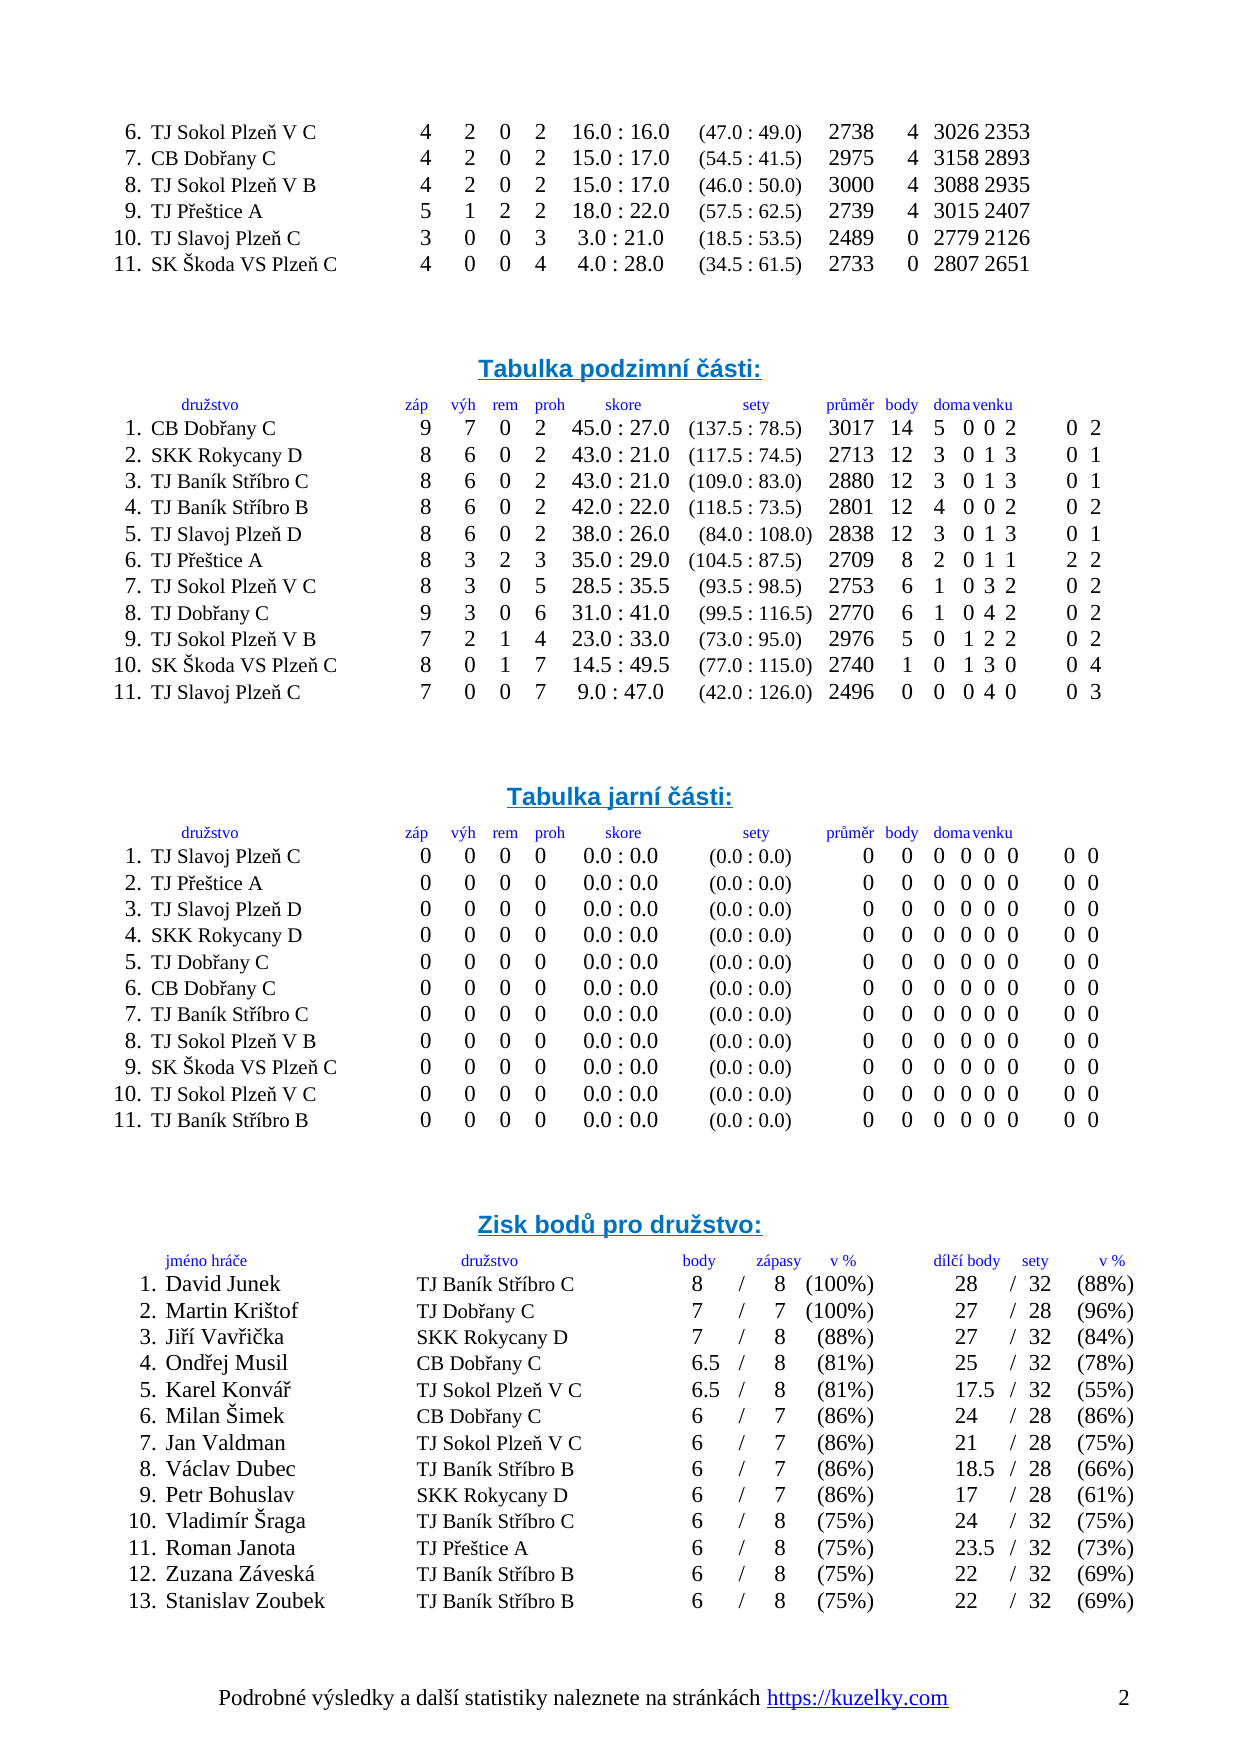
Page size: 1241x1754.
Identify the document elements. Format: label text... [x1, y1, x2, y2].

text 6. TJ Sokol Plzeň V C 4 2 0 2 16.0 : 16.0 (47.0 : 49.0) 2738 4 3026 2353 [106, 118, 1134, 144]
text 4. SKK Rokycany D 0 0 0 0 0.0 : 0.0 (0.0 : 0.0) 0 0 0 0 0 0 0 0 [106, 921, 1134, 948]
text 13. Stanislav Zoubek TJ Baník Stříbro B 6 / 8 (75%) 22 / 32 (69%) [106, 1587, 1134, 1613]
text 11. SK Škoda VS Plzeň C 4 0 0 4 4.0 : 28.0 (34.5 : 61.5) 2733 0 2807 2651 [106, 250, 1134, 276]
text 6. CB Dobřany C 0 0 0 0 0.0 : 0.0 (0.0 : 0.0) 0 0 0 0 0 0 0 0 [106, 974, 1134, 1001]
text 8. Václav Dubec TJ Baník Stříbro B 6 / 7 (86%) 18.5 / 28 (66%) [106, 1455, 1134, 1481]
text 7. TJ Baník Stříbro C 0 0 0 0 0.0 : 0.0 (0.0 : 0.0) 0 0 0 0 0 0 0 0 [106, 1001, 1134, 1027]
text 7. TJ Sokol Plzeň V C 8 3 0 5 28.5 : 35.5 (93.5 : 98.5) 2753 6 1 0 3 2 0 2 [106, 572, 1134, 599]
text 9. Petr Bohuslav SKK Rokycany D 6 / 7 (86%) 17 / 28 (61%) [106, 1481, 1134, 1508]
text 2. Martin Krištof TJ Dobřany C 7 / 7 (100%) 27 / 28 (96%) [106, 1297, 1134, 1323]
text 6. Milan Šimek CB Dobřany C 6 / 7 (86%) 24 / 28 (86%) [106, 1402, 1134, 1428]
text 11. TJ Slavoj Plzeň C 7 0 0 7 9.0 : 47.0 (42.0 : 126.0) 2496 0 0 0 4 0 0 3 [106, 678, 1134, 704]
text 4. Ondřej Musil CB Dobřany C 6.5 / 8 (81%) 25 / 32 (78%) [106, 1349, 1134, 1376]
text 9. TJ Sokol Plzeň V B 7 2 1 4 23.0 : 33.0 (73.0 : 95.0) 2976 5 0 1 2 2 0 2 [106, 625, 1134, 652]
text 3. TJ Baník Stříbro C 8 6 0 2 43.0 : 21.0 (109.0 : 83.0) 2880 12 3 0 1 3 0 1 [106, 467, 1134, 493]
text 10. Vladimír Šraga TJ Baník Stříbro C 6 / 8 (75%) 24 / 32 (75%) [106, 1508, 1134, 1534]
text 4. TJ Baník Stříbro B 8 6 0 2 42.0 : 22.0 (118.5 : 73.5) 2801 12 4 0 0 2 0 2 [106, 493, 1134, 520]
text Tabulka jarní části: [94, 782, 1145, 811]
text 11. TJ Baník Stříbro B 0 0 0 0 0.0 : 0.0 (0.0 : 0.0) 0 0 0 0 0 0 0 0 [106, 1106, 1134, 1132]
text 8. TJ Dobřany C 9 3 0 6 31.0 : 41.0 (99.5 : 116.5) 2770 6 1 0 4 2 0 2 [106, 599, 1134, 625]
text družstvo záp výh rem proh skore sety průměr body doma venku [106, 823, 1134, 842]
text 6. TJ Přeštice A 8 3 2 3 35.0 : 29.0 (104.5 : 87.5) 2709 8 2 0 1 1 2 2 [106, 546, 1134, 572]
text 11. Roman Janota TJ Přeštice A 6 / 8 (75%) 23.5 / 32 (73%) [106, 1534, 1134, 1560]
text 10. TJ Slavoj Plzeň C 3 0 0 3 3.0 : 21.0 (18.5 : 53.5) 2489 0 2779 2126 [106, 223, 1134, 250]
text 8. TJ Sokol Plzeň V B 0 0 0 0 0.0 : 0.0 (0.0 : 0.0) 0 0 0 0 0 0 0 0 [106, 1027, 1134, 1053]
text 5. TJ Slavoj Plzeň D 8 6 0 2 38.0 : 26.0 (84.0 : 108.0) 2838 12 3 0 1 3 0 1 [106, 520, 1134, 546]
text 5. Karel Konvář TJ Sokol Plzeň V C 6.5 / 8 (81%) 17.5 / 32 (55%) [106, 1376, 1134, 1402]
text Tabulka podzimní části: [94, 354, 1145, 383]
text 12. Zuzana Záveská TJ Baník Stříbro B 6 / 8 (75%) 22 / 32 (69%) [106, 1560, 1134, 1587]
text 7. Jan Valdman TJ Sokol Plzeň V C 6 / 7 (86%) 21 / 28 (75%) [106, 1428, 1134, 1455]
text družstvo záp výh rem proh skore sety průměr body doma venku [106, 395, 1134, 414]
text 2. TJ Přeštice A 0 0 0 0 0.0 : 0.0 (0.0 : 0.0) 0 0 0 0 0 0 0 0 [106, 869, 1134, 895]
text 7. CB Dobřany C 4 2 0 2 15.0 : 17.0 (54.5 : 41.5) 2975 4 3158 2893 [106, 144, 1134, 171]
text 1. TJ Slavoj Plzeň C 0 0 0 0 0.0 : 0.0 (0.0 : 0.0) 0 0 0 0 0 0 0 0 [106, 842, 1134, 869]
text Zisk bodů pro družstvo: [94, 1210, 1145, 1239]
text 9. TJ Přeštice A 5 1 2 2 18.0 : 22.0 (57.5 : 62.5) 2739 4 3015 2407 [106, 197, 1134, 223]
text jméno hráče družstvo body zápasy v % dílčí body sety v % [106, 1251, 1134, 1270]
text 10. TJ Sokol Plzeň V C 0 0 0 0 0.0 : 0.0 (0.0 : 0.0) 0 0 0 0 0 0 0 0 [106, 1079, 1134, 1106]
text 5. TJ Dobřany C 0 0 0 0 0.0 : 0.0 (0.0 : 0.0) 0 0 0 0 0 0 0 0 [106, 948, 1134, 974]
text 3. Jiří Vavřička SKK Rokycany D 7 / 8 (88%) 27 / 32 (84%) [106, 1323, 1134, 1349]
text 3. TJ Slavoj Plzeň D 0 0 0 0 0.0 : 0.0 (0.0 : 0.0) 0 0 0 0 0 0 0 0 [106, 895, 1134, 921]
text 8. TJ Sokol Plzeň V B 4 2 0 2 15.0 : 17.0 (46.0 : 50.0) 3000 4 3088 2935 [106, 171, 1134, 197]
text 9. SK Škoda VS Plzeň C 0 0 0 0 0.0 : 0.0 (0.0 : 0.0) 0 0 0 0 0 0 0 0 [106, 1053, 1134, 1079]
text 10. SK Škoda VS Plzeň C 8 0 1 7 14.5 : 49.5 (77.0 : 115.0) 2740 1 0 1 3 0 0 4 [106, 652, 1134, 678]
text 1. David Junek TJ Baník Stříbro C 8 / 8 (100%) 28 / 32 (88%) [106, 1270, 1134, 1297]
text 2. SKK Rokycany D 8 6 0 2 43.0 : 21.0 (117.5 : 74.5) 2713 12 3 0 1 3 0 1 [106, 441, 1134, 467]
text 1. CB Dobřany C 9 7 0 2 45.0 : 27.0 (137.5 : 78.5) 3017 14 5 0 0 2 0 2 [106, 414, 1134, 441]
